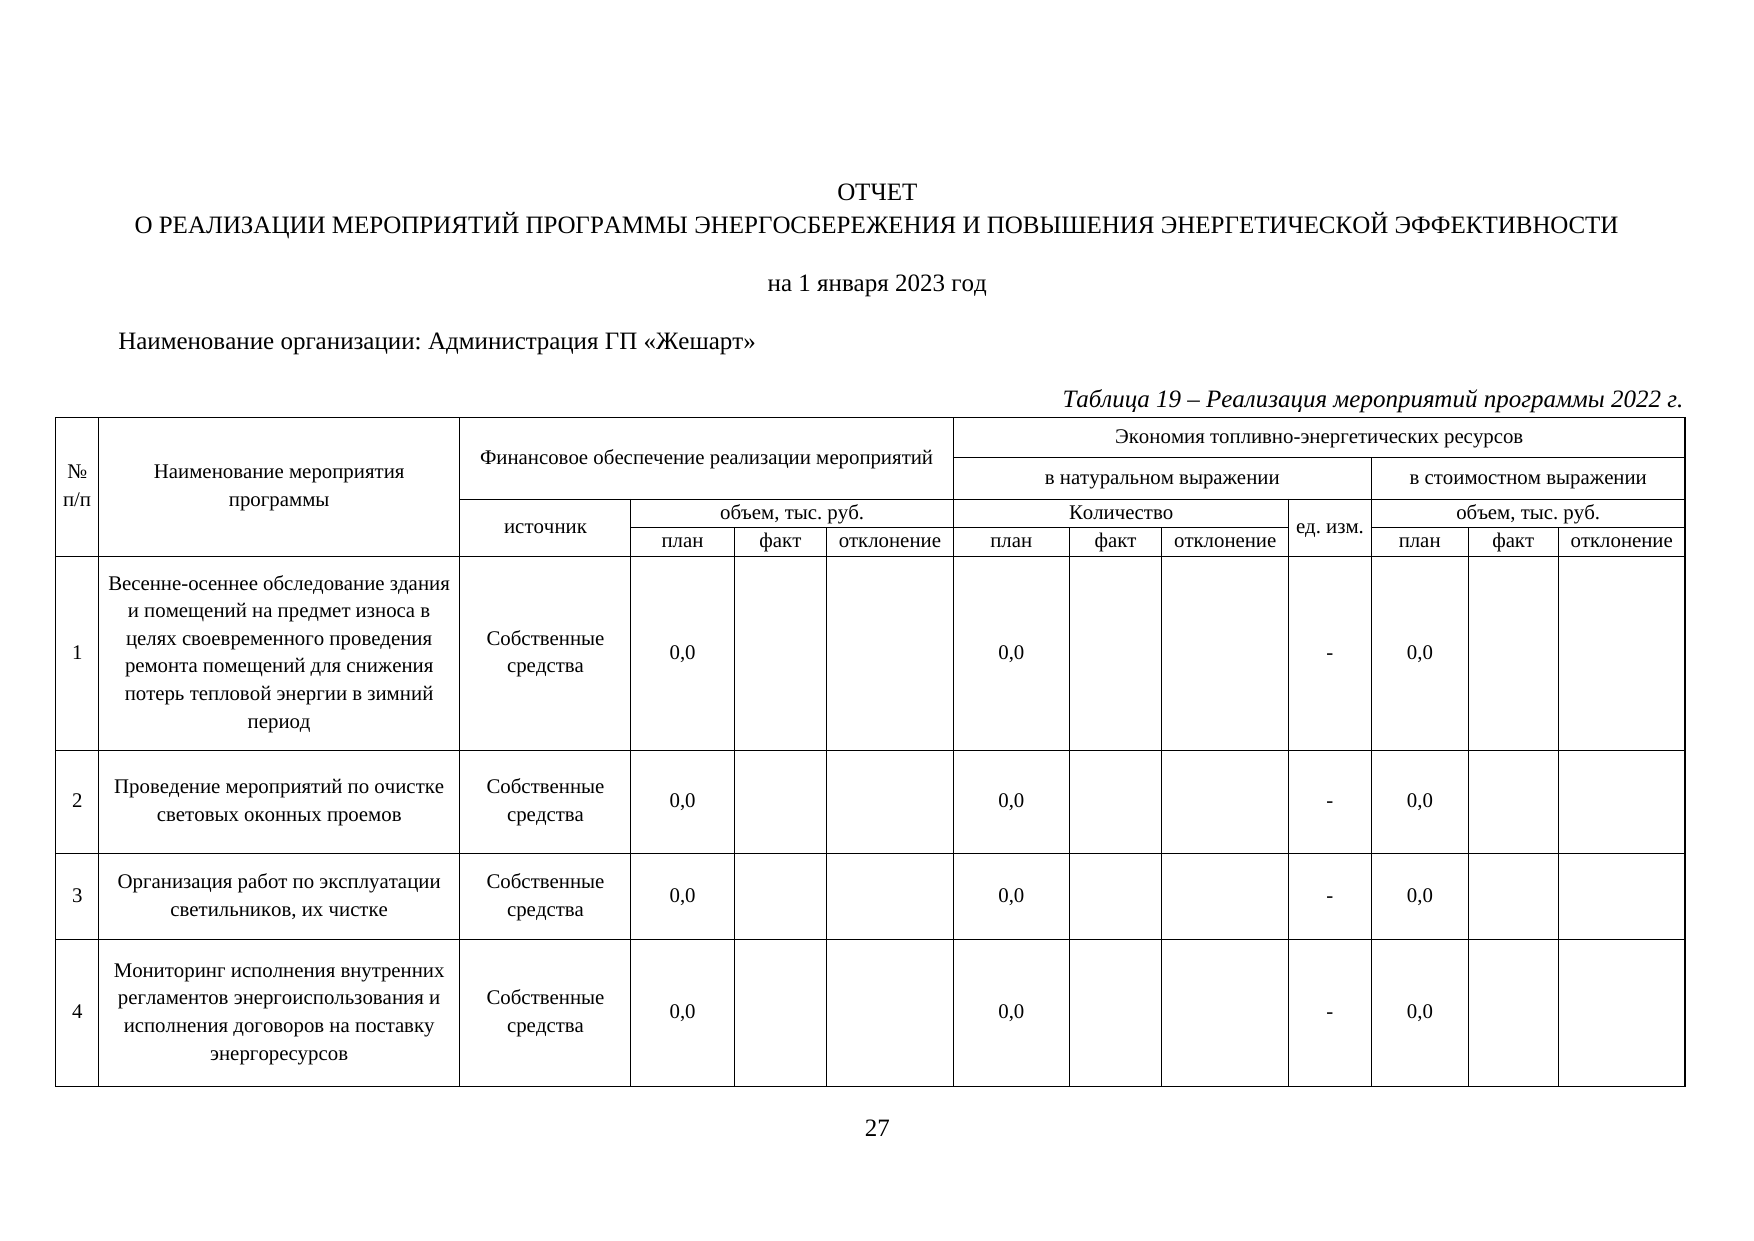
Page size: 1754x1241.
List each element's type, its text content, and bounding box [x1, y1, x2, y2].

table_cell [1559, 940, 1684, 1086]
table_cell 0,0 [1372, 557, 1468, 750]
table_cell Мониторинг исполнения внутренних регламентов энергоиспользования и исполнения договоров на поставку энергоресурсов [99, 940, 459, 1086]
text на 1 января 2023 год [118, 268, 1636, 297]
table_cell 3 [56, 854, 98, 939]
table_cell объем, тыс. руб. [631, 500, 953, 527]
table_cell - [1289, 557, 1371, 750]
table_cell Весенне-осеннее обследование здания и помещений на предмет износа в целях своевременного проведения ремонта помещений для снижения потерь тепловой энергии в зимний период [99, 557, 459, 750]
table_header Экономия топливно-энергетических ресурсов [954, 418, 1684, 457]
table_cell - [1289, 751, 1371, 853]
table_cell [1070, 751, 1161, 853]
table_cell план [631, 528, 734, 556]
table_cell план [1372, 528, 1468, 556]
table_cell 0,0 [1372, 751, 1468, 853]
table_cell 4 [56, 940, 98, 1086]
table_cell Собственные средства [460, 854, 630, 939]
table_cell [735, 751, 826, 853]
table_cell - [1289, 940, 1371, 1086]
table_cell [1162, 751, 1288, 853]
table_cell [1559, 751, 1684, 853]
table_cell [1070, 854, 1161, 939]
table_cell [1162, 940, 1288, 1086]
table_cell [827, 854, 953, 939]
table_cell Собственные средства [460, 557, 630, 750]
table_header Наименование мероприятия программы [99, 418, 459, 556]
table_cell 0,0 [954, 854, 1069, 939]
table_cell [827, 557, 953, 750]
table_cell факт [1070, 528, 1161, 556]
table_cell 0,0 [1372, 940, 1468, 1086]
table_cell 0,0 [631, 940, 734, 1086]
table_cell ед. изм. [1289, 500, 1371, 556]
table_cell в стоимостном выражении [1372, 458, 1684, 499]
table_header № п/п [56, 418, 98, 556]
text Наименование организации: Администрация ГП «Жешарт» [118, 326, 1636, 355]
text Таблица 19 – Реализация мероприятий программы 2022 г. [118, 384, 1683, 413]
table_cell объем, тыс. руб. [1372, 500, 1684, 527]
table_cell факт [1469, 528, 1558, 556]
table_cell 0,0 [631, 557, 734, 750]
table_cell [1070, 557, 1161, 750]
table_cell в натуральном выражении [954, 458, 1371, 499]
table_cell [735, 940, 826, 1086]
table_cell отклонение [1162, 528, 1288, 556]
table_cell 0,0 [631, 751, 734, 853]
table_cell [1469, 557, 1558, 750]
table_cell источник [460, 500, 630, 556]
text ОТЧЕТ О РЕАЛИЗАЦИИ МЕРОПРИЯТИЙ ПРОГРАММЫ ЭНЕРГОСБЕРЕЖЕНИЯ И ПОВЫШЕНИЯ ЭНЕРГЕТИЧЕСКОЙ ЭФФЕКТИВНОСТИ [118, 177, 1636, 239]
table_cell [1469, 854, 1558, 939]
table_cell - [1289, 854, 1371, 939]
table_cell [1469, 940, 1558, 1086]
table_cell 0,0 [954, 557, 1069, 750]
table_cell отклонение [1559, 528, 1684, 556]
table_cell [1469, 751, 1558, 853]
table_cell Собственные средства [460, 751, 630, 853]
table_cell 1 [56, 557, 98, 750]
table_cell факт [735, 528, 826, 556]
table_cell 2 [56, 751, 98, 853]
table_cell [1559, 854, 1684, 939]
table_cell отклонение [827, 528, 953, 556]
table_cell 0,0 [631, 854, 734, 939]
table_cell [1162, 557, 1288, 750]
table_cell [735, 557, 826, 750]
table_cell Количество [954, 500, 1288, 527]
table_cell 0,0 [954, 940, 1069, 1086]
table_cell Проведение мероприятий по очистке световых оконных проемов [99, 751, 459, 853]
table_cell [735, 854, 826, 939]
table_cell [827, 940, 953, 1086]
table_cell [1162, 854, 1288, 939]
table_header Финансовое обеспечение реализации мероприятий [460, 418, 953, 499]
table_cell Собственные средства [460, 940, 630, 1086]
table_cell план [954, 528, 1069, 556]
table_cell [827, 751, 953, 853]
table_cell 0,0 [954, 751, 1069, 853]
table_cell [1070, 940, 1161, 1086]
table_cell Организация работ по эксплуатации светильников, их чистке [99, 854, 459, 939]
table_cell [1559, 557, 1684, 750]
table_cell 0,0 [1372, 854, 1468, 939]
